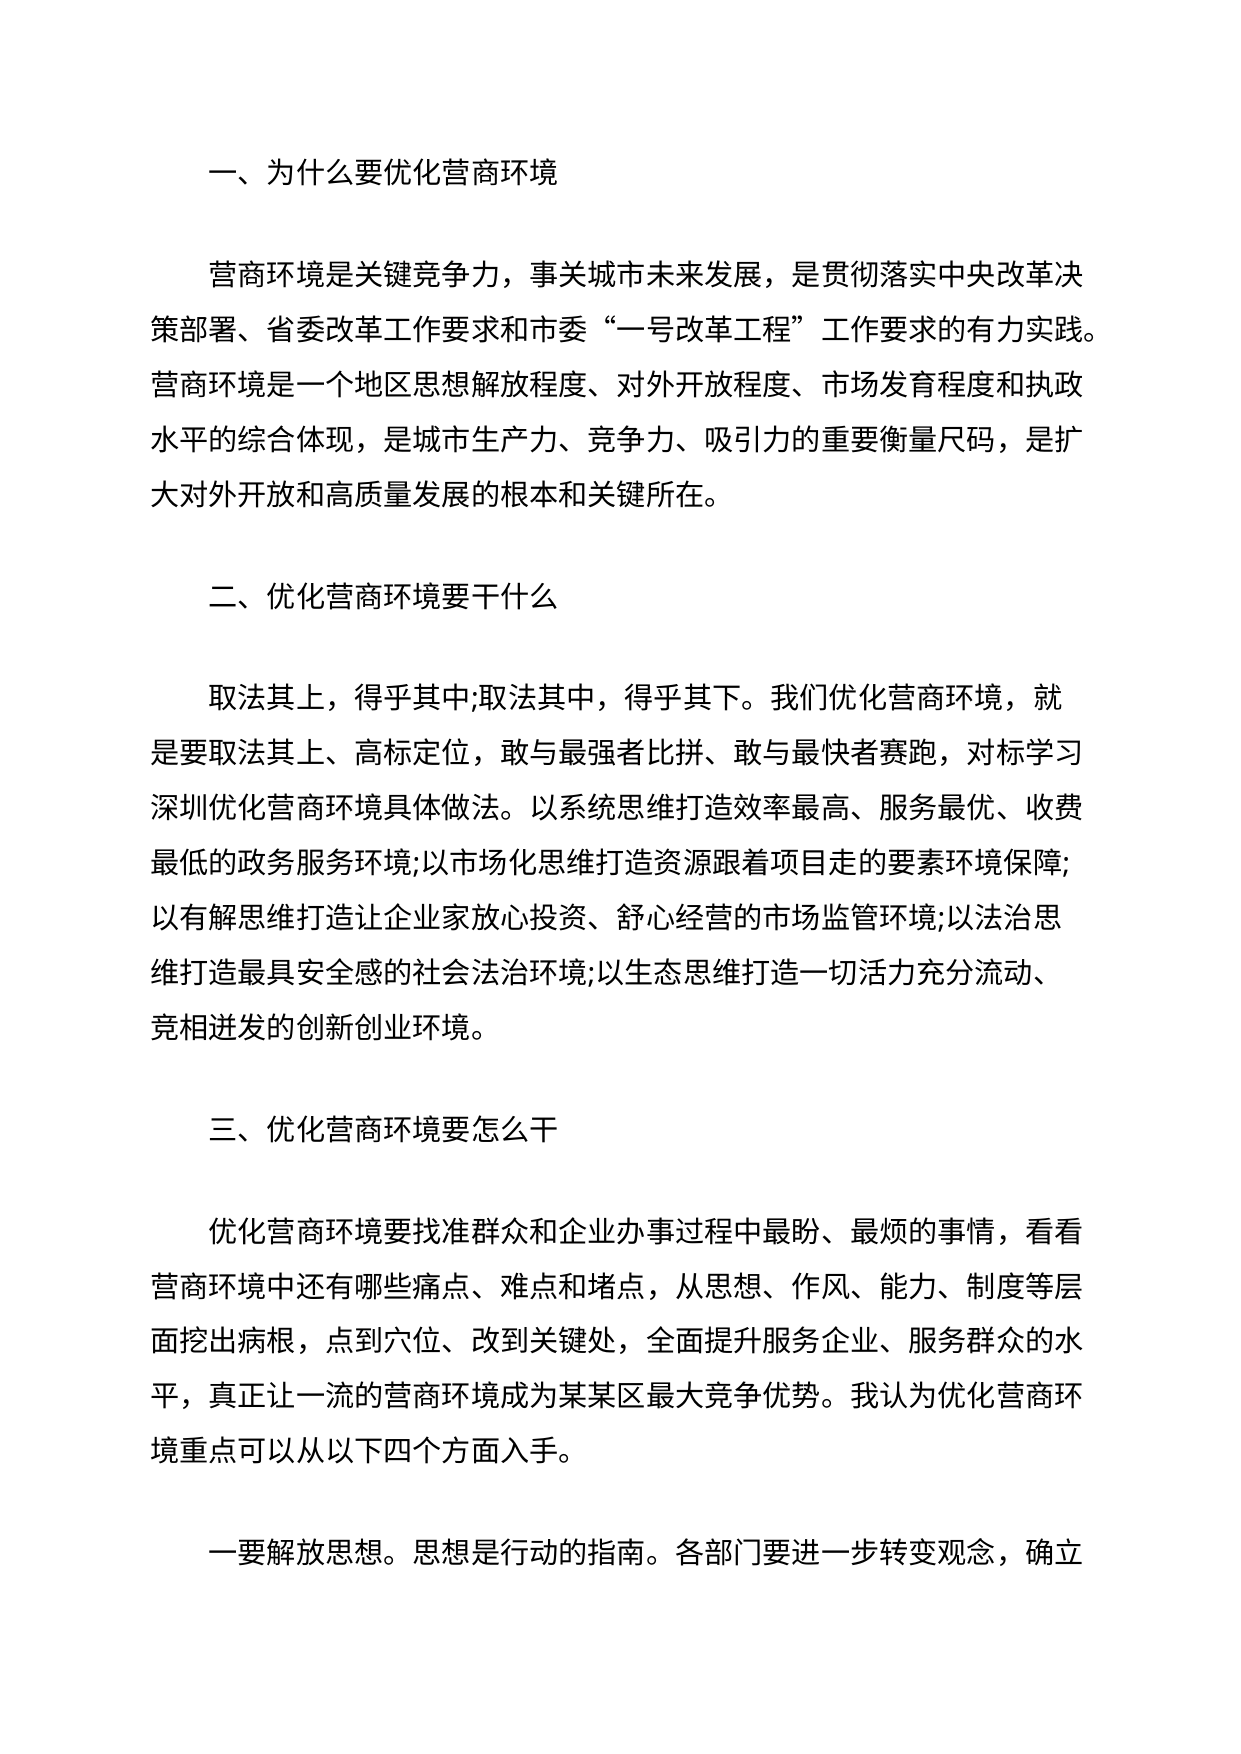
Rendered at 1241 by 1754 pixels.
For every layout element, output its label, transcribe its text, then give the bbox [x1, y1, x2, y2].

text 营商环境是关键竞争力，事关城市未来发展，是贯彻落实中央改革决策部署、省委改革工作要求和市委“一号改革工程”工作要求的有力实践。营商环境是一个地区思想解放程度、对外开放程度、市场发育程度和执政水平的综合体现，是城市生产力、竞争力、吸引力的重要衡量尺码，是扩大对外开放和高质量发展的根本和关键所在。 [150, 252, 1090, 514]
text 取法其上，得乎其中;取法其中，得乎其下。我们优化营商环境，就是要取法其上、高标定位，敢与最强者比拼、敢与最快者赛跑，对标学习深圳优化营商环境具体做法。以系统思维打造效率最高、服务最优、收费最低的政务服务环境;以市场化思维打造资源跟着项目走的要素环境保障;以有解思维打造让企业家放心投资、舒心经营的市场监管环境;以法治思维打造最具安全感的社会法治环境;以生态思维打造一切活力充分流动、竞相迸发的创新创业环境。 [150, 675, 1090, 1047]
text 优化营商环境要找准群众和企业办事过程中最盼、最烦的事情，看看营商环境中还有哪些痛点、难点和堵点，从思想、作风、能力、制度等层面挖出病根，点到穴位、改到关键处，全面提升服务企业、服务群众的水平，真正让一流的营商环境成为某某区最大竞争优势。我认为优化营商环境重点可以从以下四个方面入手。 [150, 1208, 1090, 1470]
text 一、为什么要优化营商环境 [150, 150, 1090, 192]
text 二、优化营商环境要干什么 [150, 573, 1090, 615]
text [150, 1529, 1090, 1572]
text 三、优化营商环境要怎么干 [150, 1106, 1090, 1149]
